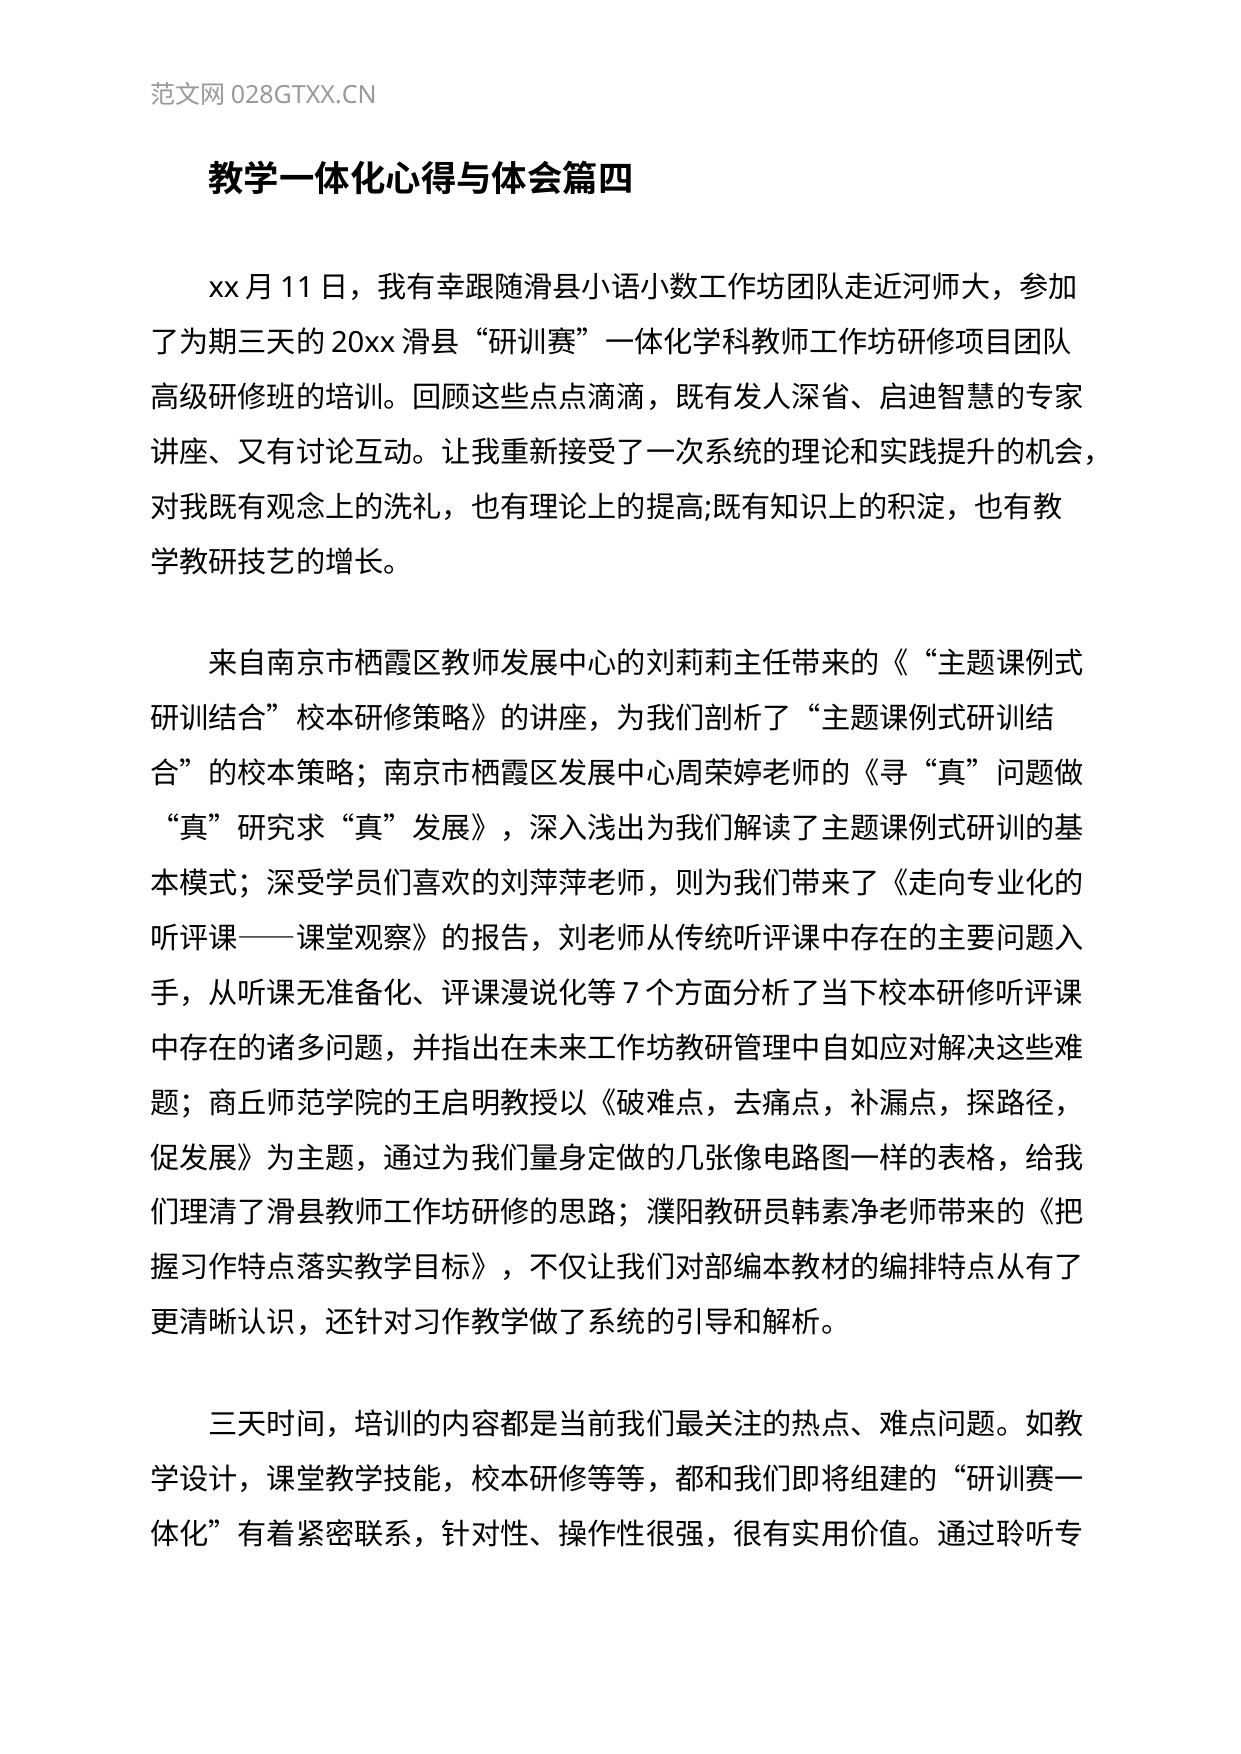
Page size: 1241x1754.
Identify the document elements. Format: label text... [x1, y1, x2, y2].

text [150, 1401, 1090, 1553]
text xx月11日，我有幸跟随滑县小语小数工作坊团队走近河师大，参加了为期三天的20xx滑县“研训赛”一体化学科教师工作坊研修项目团队高级研修班的培训。回顾这些点点滴滴，既有发人深省、启迪智慧的专家讲座、又有讨论互动。让我重新接受了一次系统的理论和实践提升的机会，对我既有观念上的洗礼，也有理论上的提高;既有知识上的积淀，也有教学教研技艺的增长。 [150, 263, 1090, 581]
text 教学一体化心得与体会篇四 [150, 150, 1090, 201]
text 来自南京市栖霞区教师发展中心的刘莉莉主任带来的《“主题课例式研训结合”校本研修策略》的讲座，为我们剖析了“主题课例式研训结合”的校本策略；南京市栖霞区发展中心周荣婷老师的《寻“真”问题做“真”研究求“真”发展》，深入浅出为我们解读了主题课例式研训的基本模式；深受学员们喜欢的刘萍萍老师，则为我们带来了《走向专业化的听评课——课堂观察》的报告，刘老师从传统听评课中存在的主要问题入手，从听课无准备化、评课漫说化等7个方面分析了当下校本研修听评课中存在的诸多问题，并指出在未来工作坊教研管理中自如应对解决这些难题；商丘师范学院的王启明教授以《破难点，去痛点，补漏点，探路径，促发展》为主题，通过为我们量身定做的几张像电路图一样的表格，给我们理清了滑县教师工作坊研修的思路；濮阳教研员韩素净老师带来的《把握习作特点落实教学目标》，不仅让我们对部编本教材的编排特点从有了更清晰认识，还针对习作教学做了系统的引导和解析。 [150, 640, 1090, 1341]
